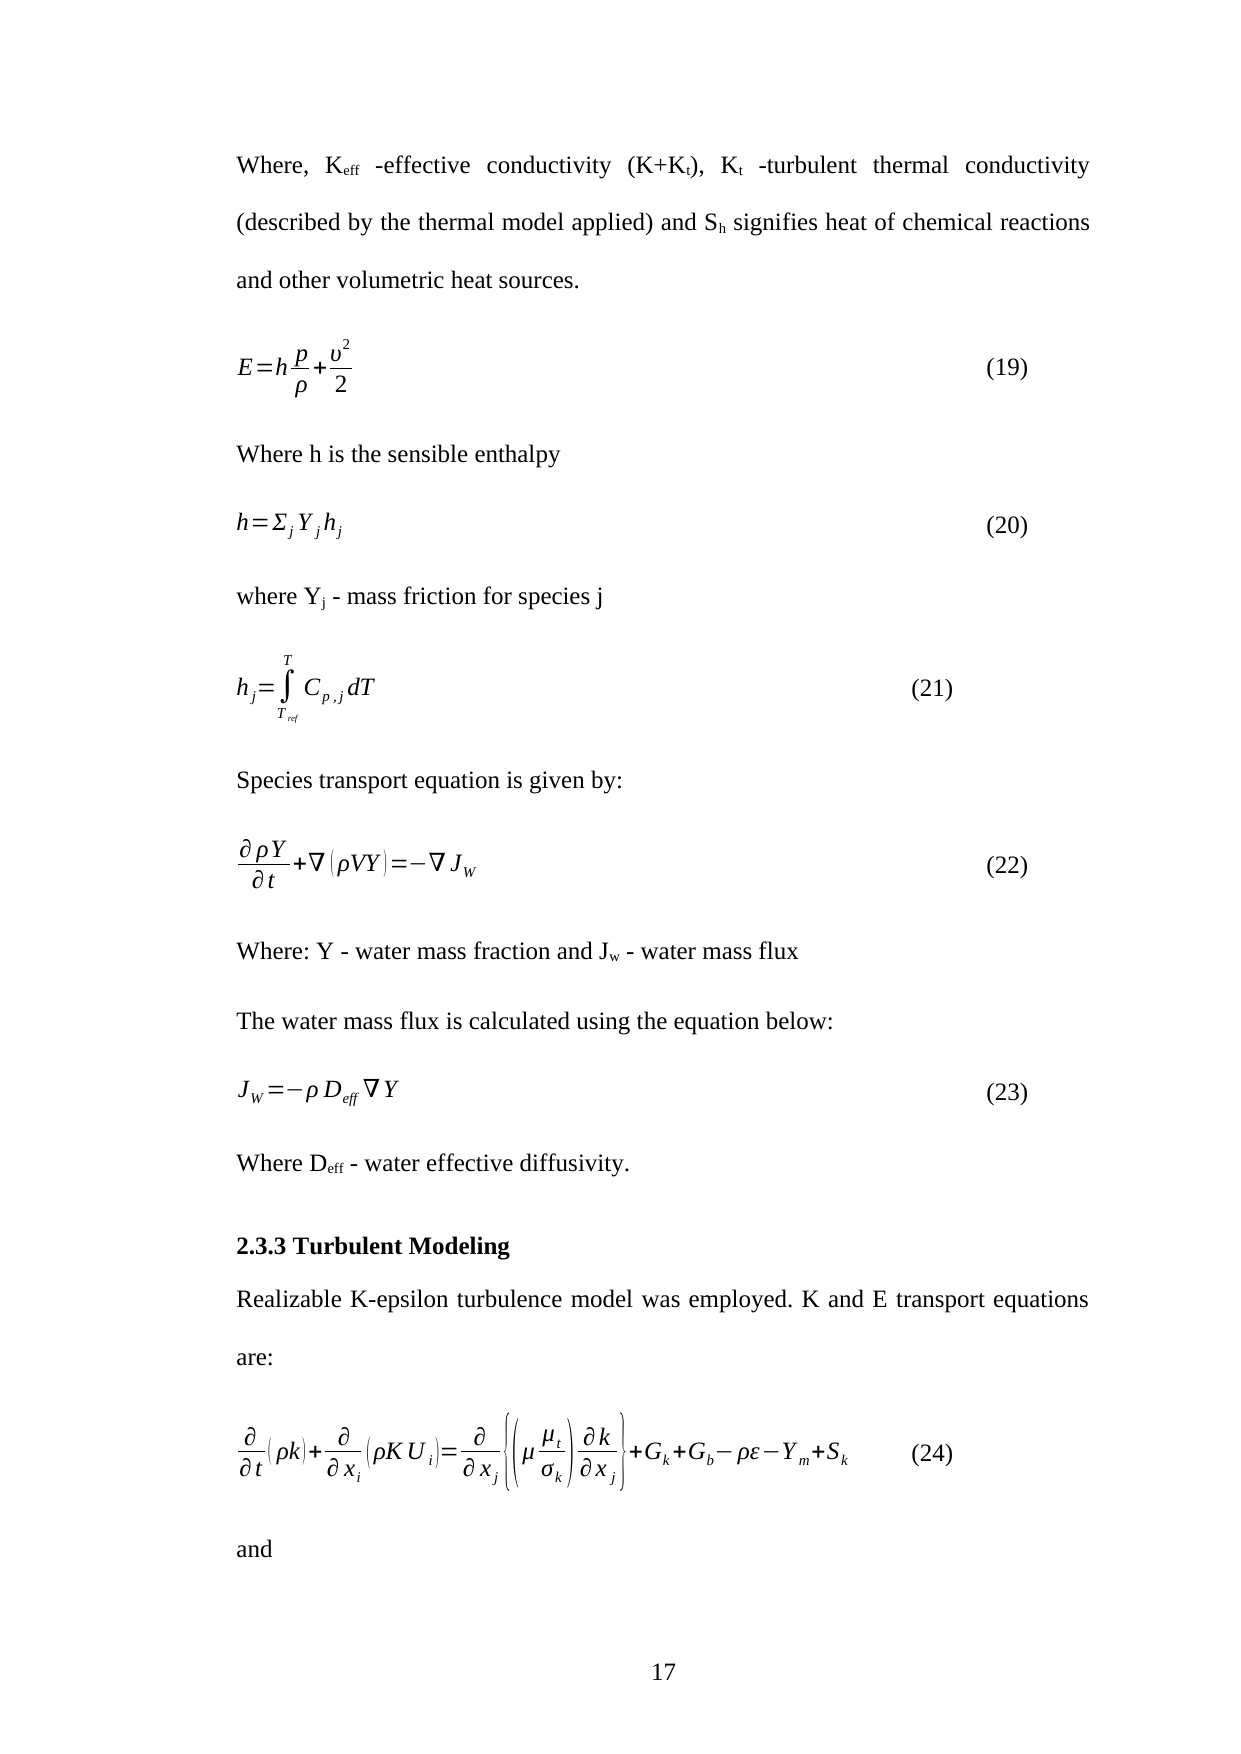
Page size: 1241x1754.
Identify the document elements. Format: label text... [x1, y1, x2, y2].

text (23) [236, 1076, 1090, 1107]
text and [236, 1534, 1090, 1563]
text (22) [236, 836, 1090, 894]
text Where h is the sensible enthalpy [236, 439, 1090, 467]
text Where, Keff -effective conductivity (K+Kt), Kt -turbulent thermal conductivity (described by the thermal model applied) and Sh signifies heat of chemical reactions and other volumetric heat sources. [236, 150, 1090, 294]
text where Yj - mass friction for species j [236, 581, 1090, 610]
text (20) [236, 509, 1090, 540]
text Where: Y - water mass fraction and Jw - water mass flux [236, 936, 1090, 964]
text Where Deff - water effective diffusivity. [236, 1148, 1090, 1177]
text (21) [236, 651, 1090, 724]
text Realizable K-epsilon turbulence model was employed. K and E transport equations are: [236, 1284, 1090, 1371]
subtitle Turbulent Modeling [236, 1231, 1090, 1259]
text (19) [236, 335, 1090, 397]
text Species transport equation is given by: [236, 766, 1090, 794]
text (24) [236, 1412, 1090, 1493]
text The water mass flux is calculated using the equation below: [236, 1006, 1090, 1034]
